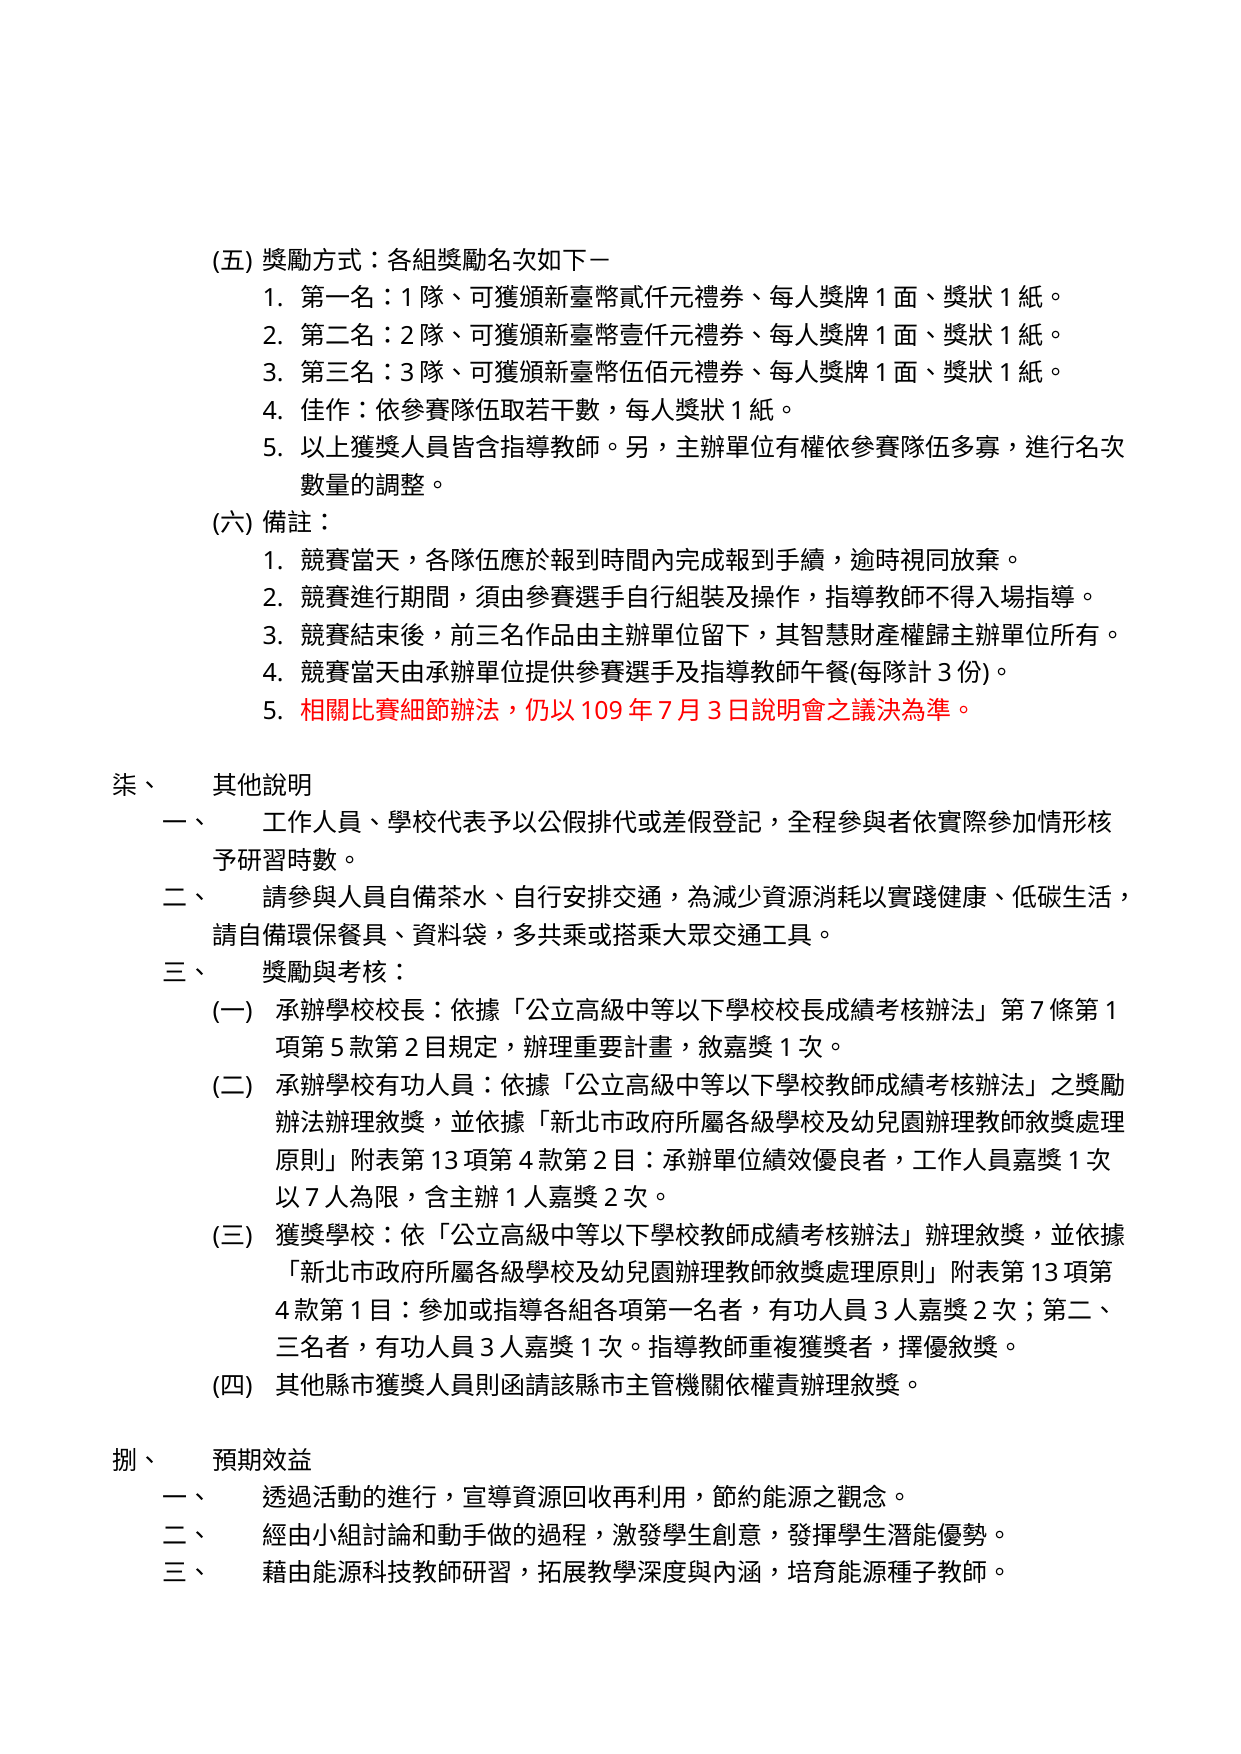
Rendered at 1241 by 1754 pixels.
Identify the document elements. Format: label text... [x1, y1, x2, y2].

list 工作人員、學校代表予以公假排代或差假登記，全程參與者依實際參加情形核予研習時數。 [162, 802, 1128, 877]
list 競賽進行期間，須由參賽選手自行組裝及操作，指導教師不得入場指導。 [262, 577, 1128, 614]
list 第二名：2隊、可獲頒新臺幣壹仟元禮券、每人獎牌1面、獎狀1紙。 [262, 314, 1128, 352]
list 獎勵方式：各組獎勵名次如下－ [212, 239, 1128, 277]
list 預期效益 [112, 1439, 1128, 1477]
list 競賽當天，各隊伍應於報到時間內完成報到手續，逾時視同放棄。 [262, 539, 1128, 577]
list 藉由能源科技教師研習，拓展教學深度與內涵，培育能源種子教師。 [162, 1552, 1128, 1589]
list 獲獎學校：依「公立高級中等以下學校教師成績考核辦法」辦理敘獎，並依據「新北市政府所屬各級學校及幼兒園辦理教師敘獎處理原則」附表第13項第4款第1目：參加或指導各組各項第一名者，有功人員3人嘉獎2次；第二、三名者，有功人員3人嘉獎1次。指導教師重複獲獎者，擇優敘獎。 [212, 1214, 1128, 1364]
list 相關比賽細節辦法，仍以109年7月3日說明會之議決為準。 [262, 689, 1128, 727]
list 承辦學校有功人員：依據「公立高級中等以下學校教師成績考核辦法」之獎勵辦法辦理敘獎，並依據「新北市政府所屬各級學校及幼兒園辦理教師敘獎處理原則」附表第13項第4款第2目：承辦單位績效優良者，工作人員嘉獎1次以7人為限，含主辦1人嘉獎2次。 [212, 1064, 1128, 1214]
list 透過活動的進行，宣導資源回收再利用，節約能源之觀念。 [162, 1477, 1128, 1514]
list 以上獲獎人員皆含指導教師。另，主辦單位有權依參賽隊伍多寡，進行名次數量的調整。 [262, 427, 1128, 502]
list 請參與人員自備茶水、自行安排交通，為減少資源消耗以實踐健康、低碳生活，請自備環保餐具、資料袋，多共乘或搭乘大眾交通工具。 [162, 877, 1128, 952]
list 第三名：3隊、可獲頒新臺幣伍佰元禮券、每人獎牌1面、獎狀1紙。 [262, 352, 1128, 389]
list 第一名：1隊、可獲頒新臺幣貳仟元禮券、每人獎牌1面、獎狀1紙。 [262, 277, 1128, 314]
list 備註： [212, 502, 1128, 539]
list 獎勵與考核： [162, 952, 1128, 989]
list 佳作：依參賽隊伍取若干數，每人獎狀1紙。 [262, 389, 1128, 427]
list 競賽結束後，前三名作品由主辦單位留下，其智慧財產權歸主辦單位所有。 [262, 614, 1128, 652]
list 其他縣市獲獎人員則函請該縣市主管機關依權責辦理敘獎。 [212, 1364, 1128, 1402]
list 其他說明 [112, 764, 1128, 802]
list 競賽當天由承辦單位提供參賽選手及指導教師午餐(每隊計3份)。 [262, 652, 1128, 689]
list 承辦學校校長：依據「公立高級中等以下學校校長成績考核辦法」第7條第1項第5款第2目規定，辦理重要計畫，敘嘉獎1次。 [212, 989, 1128, 1064]
list 經由小組討論和動手做的過程，激發學生創意，發揮學生潛能優勢。 [162, 1514, 1128, 1552]
